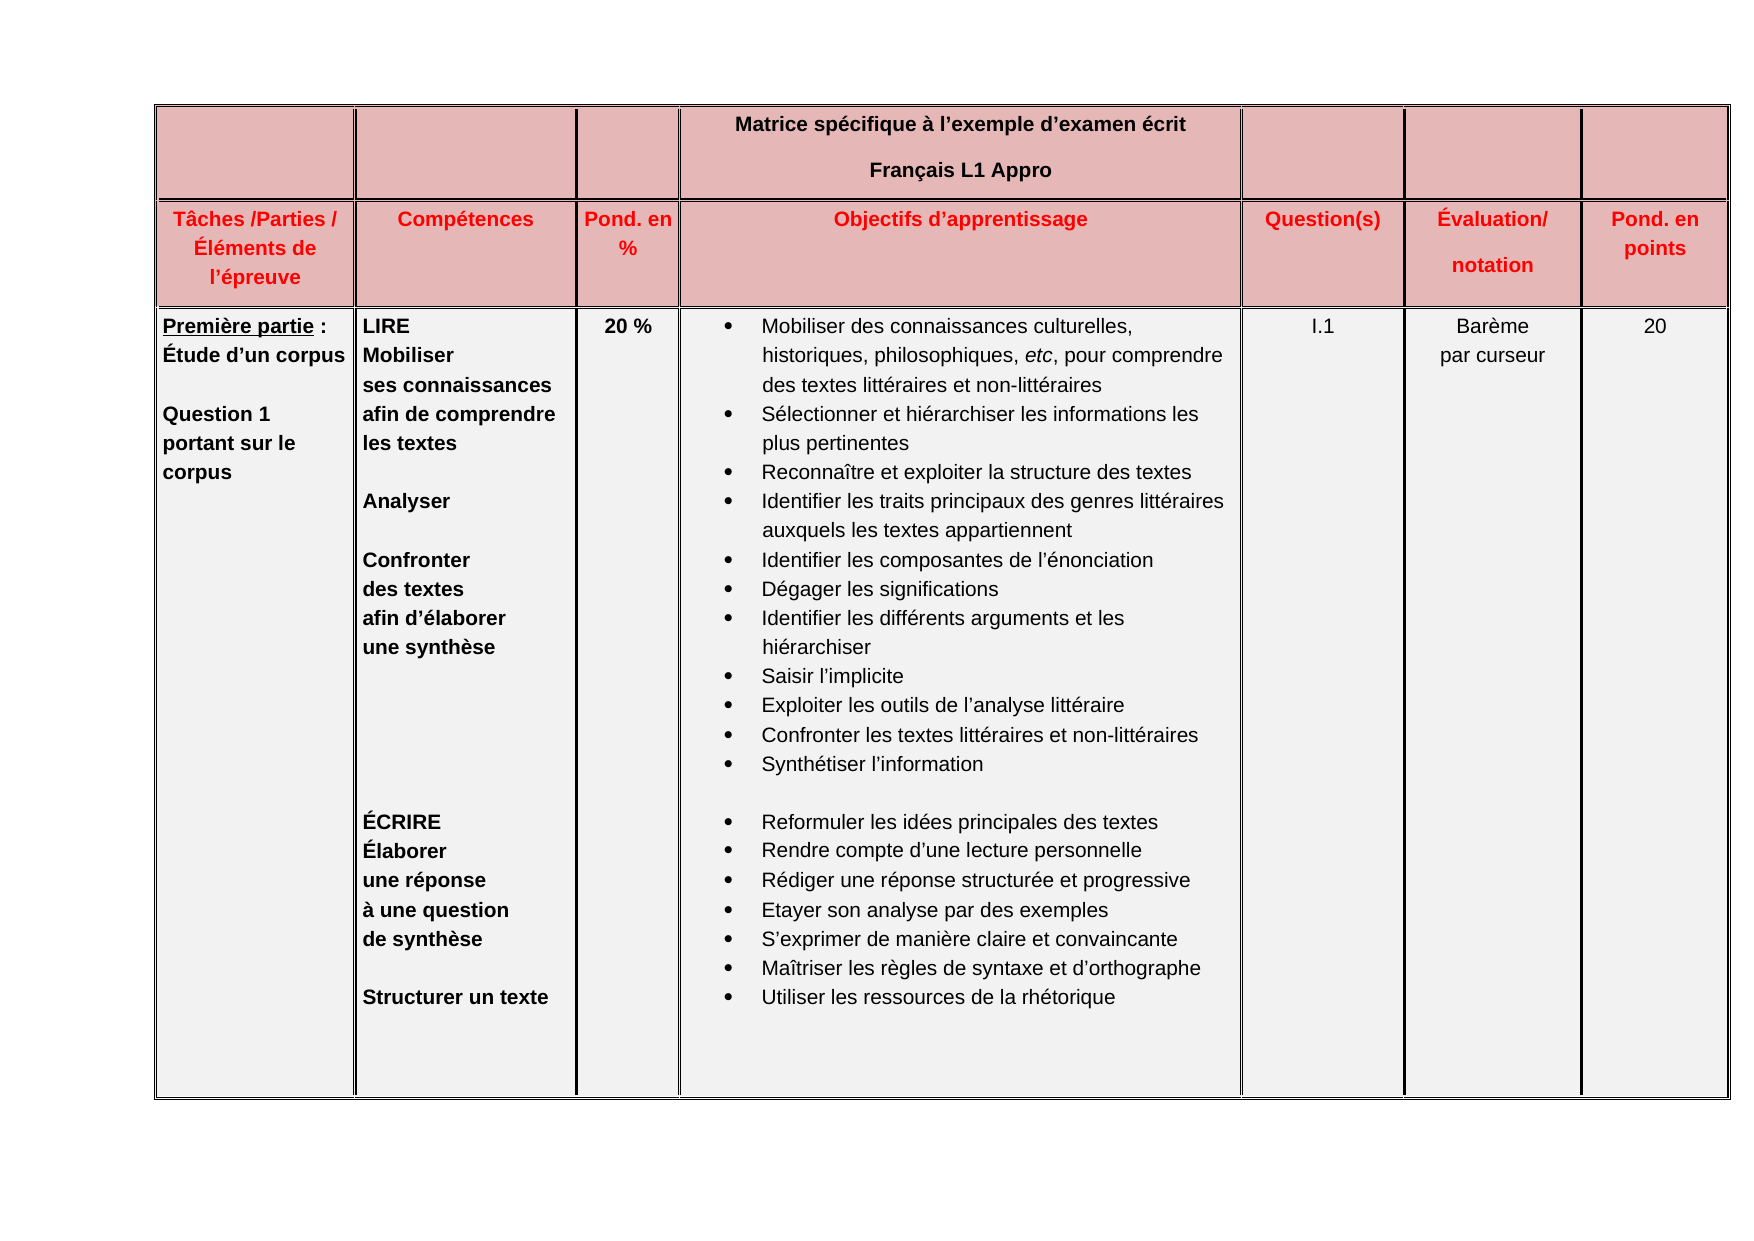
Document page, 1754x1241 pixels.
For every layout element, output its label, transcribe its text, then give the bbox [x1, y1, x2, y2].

table_cell 20 [1581, 306, 1729, 1096]
table_header Matrice spécifique à l’exemple d’examen écrit Français L1 Appro [680, 107, 1242, 198]
table_cell Pond. en % [578, 202, 678, 306]
table_header [576, 107, 680, 198]
table_cell Compétences [357, 202, 575, 306]
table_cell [155, 306, 355, 1096]
table_header [355, 107, 576, 198]
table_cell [355, 309, 576, 1096]
table_header [157, 105, 355, 198]
table_cell Objectifs d’apprentissage [681, 202, 1240, 306]
table_cell Tâches /Parties / Éléments de l’épreuve [157, 198, 353, 306]
table_cell I.1 [1242, 309, 1404, 1096]
table_header [1581, 107, 1727, 198]
table_cell Question(s) [1243, 202, 1403, 306]
table_cell Évaluation/ notation [1406, 202, 1580, 306]
table_header [1242, 105, 1404, 198]
table_cell Pond. en points [1583, 198, 1728, 306]
table_header [1404, 107, 1581, 198]
table_cell 20 % [576, 309, 680, 1096]
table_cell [680, 309, 1242, 1096]
table_cell Barème par curseur [1404, 309, 1581, 1096]
